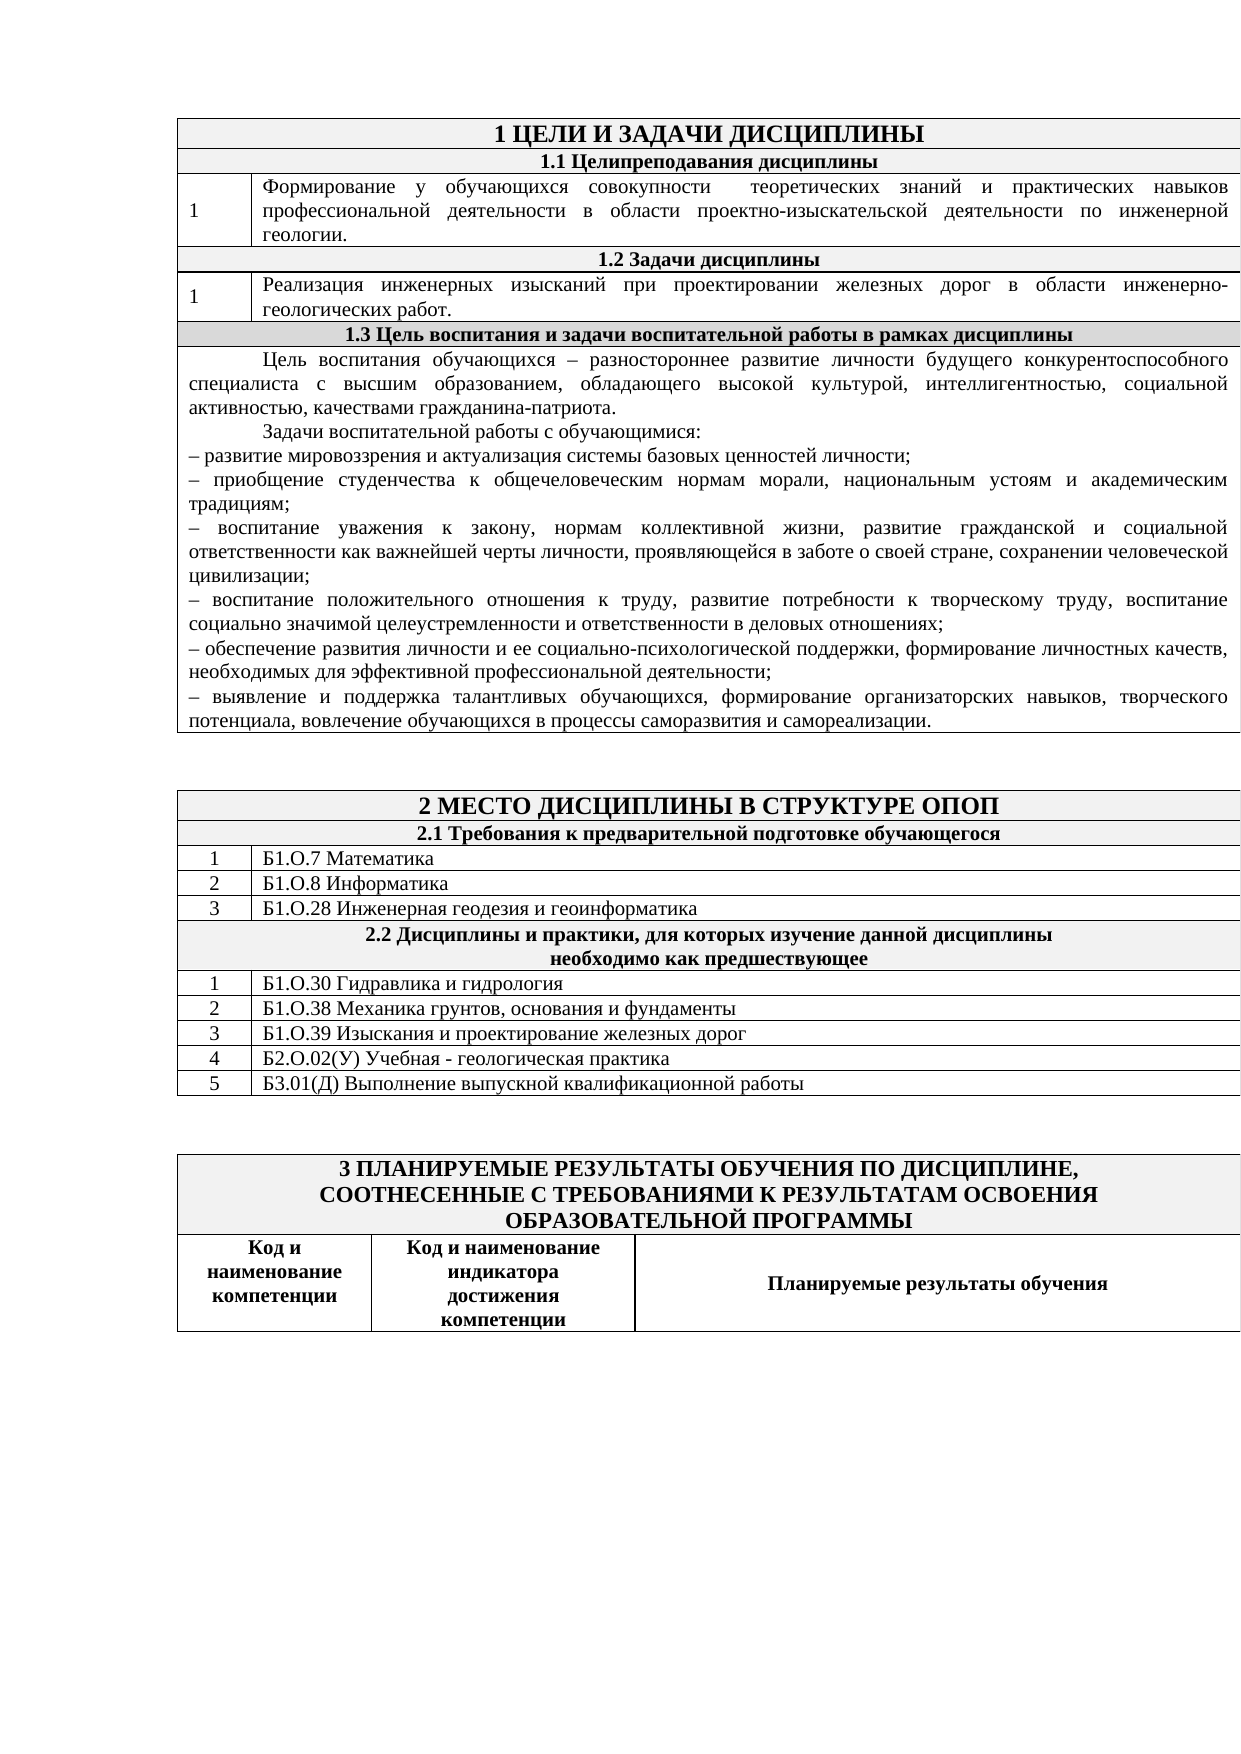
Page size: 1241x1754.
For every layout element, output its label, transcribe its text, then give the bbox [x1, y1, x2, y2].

table_cell 4 [178, 1046, 251, 1070]
table_cell 1.3 Цель воспитания и задачи воспитательной работы в рамках дисциплины [178, 322, 1240, 346]
table_cell Код и наименование индикатора достижения компетенции [372, 1235, 634, 1331]
table_cell 5 [178, 1071, 251, 1095]
table_cell 2 [178, 996, 251, 1020]
table_cell 2.2 Дисциплины и практики, для которых изучение данной дисциплины необходимо как предшествующее [178, 921, 1240, 969]
table_cell Б1.О.28 Инженерная геодезия и геоинформатика [252, 896, 1240, 920]
table_header 3 ПЛАНИРУЕМЫЕ РЕЗУЛЬТАТЫ ОБУЧЕНИЯ ПО ДИСЦИПЛИНЕ, СООТНЕСЕННЫЕ С ТРЕБОВАНИЯМИ К РЕЗУЛЬТАТАМ ОСВОЕНИЯ ОБРАЗОВАТЕЛЬНОЙ ПРОГРАММЫ [178, 1155, 1240, 1234]
table_cell Б1.О.7 Математика [252, 846, 1240, 870]
table_cell Планируемые результаты обучения [636, 1235, 1240, 1331]
table_cell 3 [178, 1021, 251, 1045]
table_cell 1 [178, 273, 251, 321]
table_cell Б1.О.30 Гидравлика и гидрология [252, 971, 1240, 995]
table_cell 1 [178, 971, 251, 995]
table_cell 3 [178, 896, 251, 920]
table_header 2 МЕСТО ДИСЦИПЛИНЫ В СТРУКТУРЕ ОПОП [178, 791, 1240, 820]
table_cell Б3.01(Д) Выполнение выпускной квалификационной работы [252, 1071, 1240, 1095]
table_cell 1.1 Целипреподавания дисциплины [178, 149, 1240, 173]
table_cell 2 [178, 871, 251, 895]
table_cell 2.1 Требования к предварительной подготовке обучающегося [178, 821, 1240, 845]
table_cell Б1.О.38 Механика грунтов, основания и фундаменты [252, 996, 1240, 1020]
table_cell Б1.О.8 Информатика [252, 871, 1240, 895]
table_cell 1 [178, 846, 251, 870]
table_header 1 ЦЕЛИ И ЗАДАЧИ ДИСЦИПЛИНЫ [178, 119, 1240, 148]
table_cell 1.2 Задачи дисциплины [178, 247, 1240, 271]
table_cell Код и наименование компетенции [178, 1235, 371, 1331]
table_cell Б2.О.02(У) Учебная - геологическая практика [252, 1046, 1240, 1070]
table_cell Формирование у обучающихся совокупности теоретических знаний и практических навыков профессиональной деятельности в области проектно-изыскательской деятельности по инженерной геологии. [252, 174, 1240, 246]
table_cell Реализация инженерных изысканий при проектировании железных дорог в области инженерно-геологических работ. [252, 273, 1240, 321]
table_cell 1 [178, 174, 251, 246]
table_cell Цель воспитания обучающихся – разностороннее развитие личности будущего конкурентоспособного специалиста с высшим образованием, обладающего высокой культурой, интеллигентностью, социальной активностью, качествами гражданина-патриота. Задачи воспитательной работы с обучающимися: – развитие мировоззрения и актуализация системы базовых ценностей личности; – приобщение студенчества к общечеловеческим нормам морали, национальным устоям и академическим традициям; – воспитание уважения к закону, нормам коллективной жизни, развитие гражданской и социальной ответственности как важнейшей черты личности, проявляющейся в заботе о своей стране, сохранении человеческой цивилизации; – воспитание положительного отношения к труду, развитие потребности к творческому труду, воспитание социально значимой целеустремленности и ответственности в деловых отношениях; – обеспечение развития личности и ее социально-психологической поддержки, формирование личностных качеств, необходимых для эффективной профессиональной деятельности; – выявление и поддержка талантливых обучающихся, формирование организаторских навыков, творческого потенциала, вовлечение обучающихся в процессы саморазвития и самореализации. [178, 347, 1240, 732]
table_cell Б1.О.39 Изыскания и проектирование железных дорог [252, 1021, 1240, 1045]
